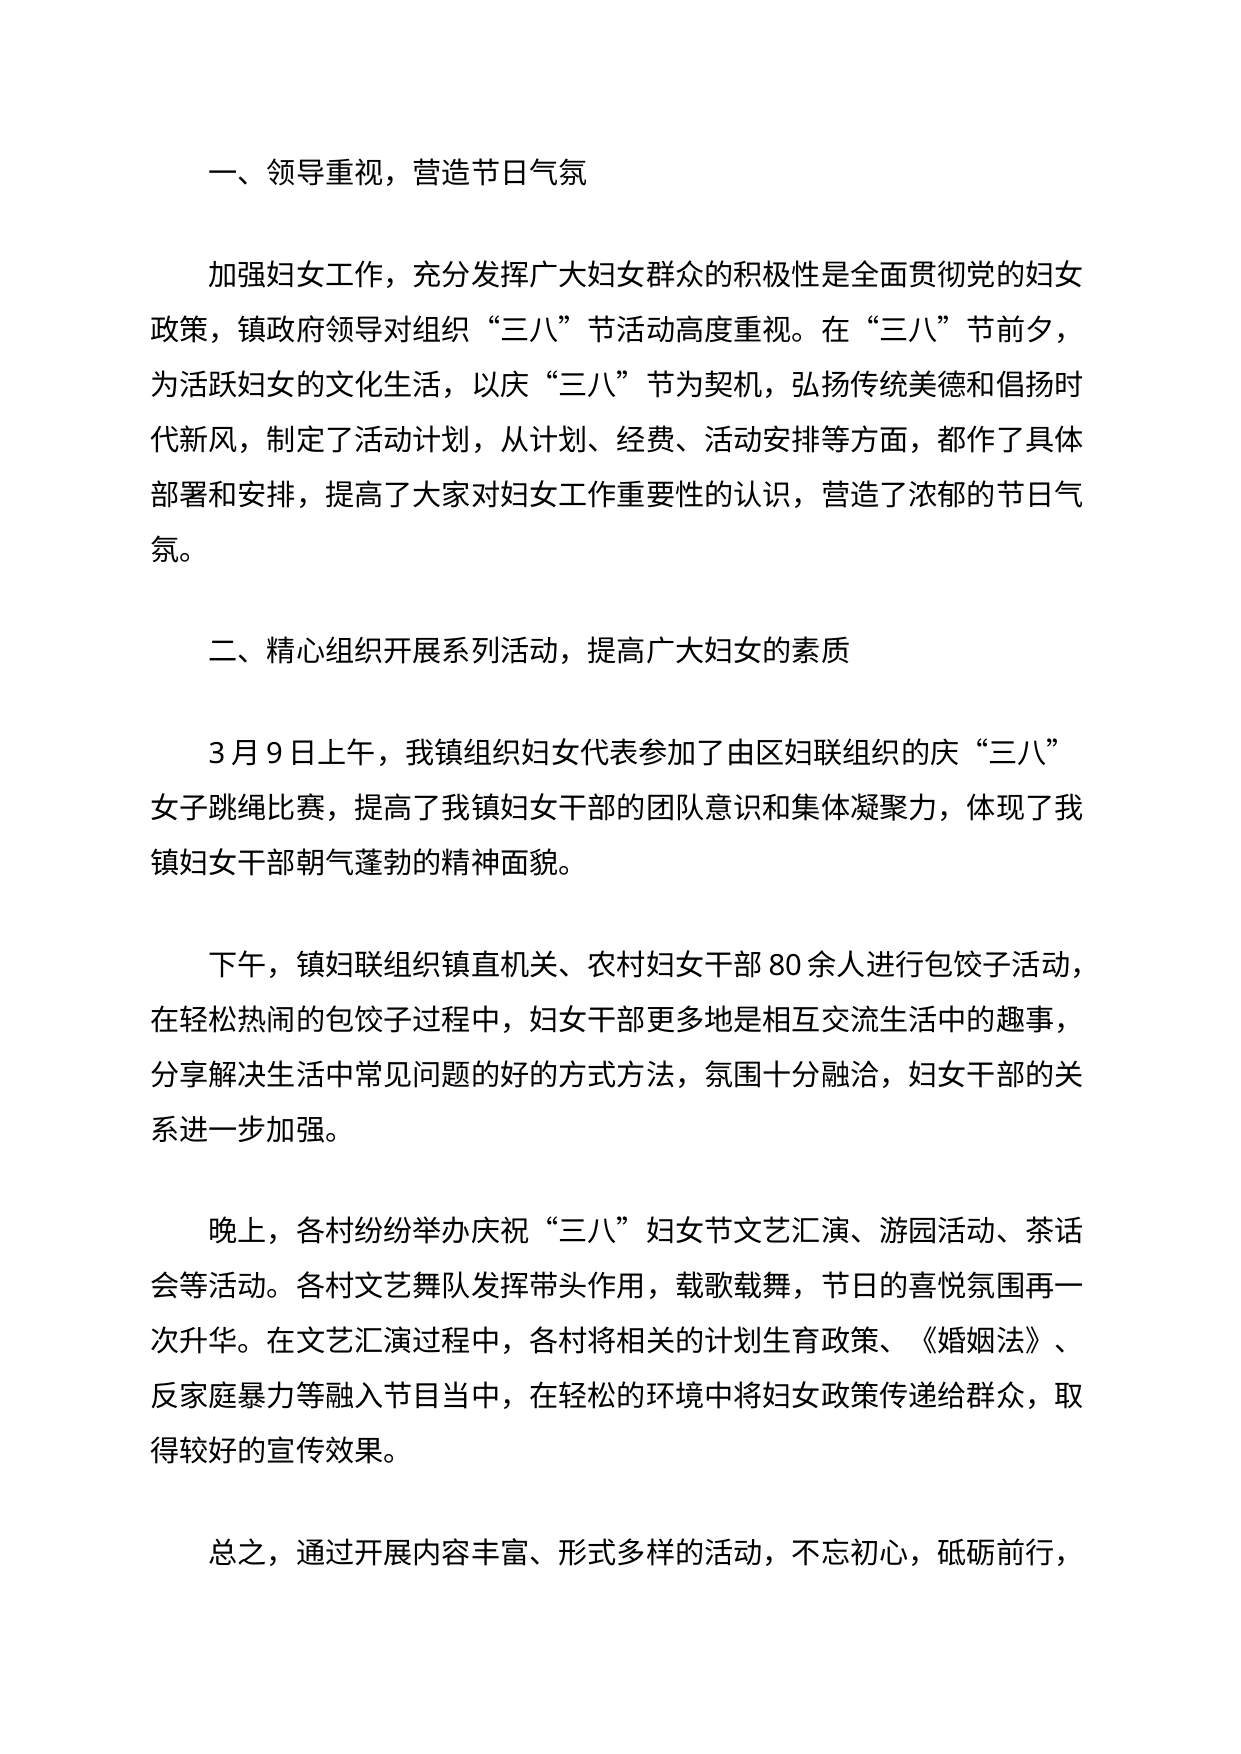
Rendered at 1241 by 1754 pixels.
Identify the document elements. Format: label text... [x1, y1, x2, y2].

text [150, 1529, 1090, 1572]
text 晚上，各村纷纷举办庆祝“三八”妇女节文艺汇演、游园活动、茶话会等活动。各村文艺舞队发挥带头作用，载歌载舞，节日的喜悦氛围再一次升华。在文艺汇演过程中，各村将相关的计划生育政策、《婚姻法》、反家庭暴力等融入节目当中，在轻松的环境中将妇女政策传递给群众，取得较好的宣传效果。 [150, 1208, 1090, 1470]
text 下午，镇妇联组织镇直机关、农村妇女干部80余人进行包饺子活动，在轻松热闹的包饺子过程中，妇女干部更多地是相互交流生活中的趣事，分享解决生活中常见问题的好的方式方法，氛围十分融洽，妇女干部的关系进一步加强。 [150, 941, 1090, 1148]
text 一、领导重视，营造节日气氛 [150, 150, 1090, 192]
text 加强妇女工作，充分发挥广大妇女群众的积极性是全面贯彻党的妇女政策，镇政府领导对组织“三八”节活动高度重视。在“三八”节前夕，为活跃妇女的文化生活，以庆“三八”节为契机，弘扬传统美德和倡扬时代新风，制定了活动计划，从计划、经费、活动安排等方面，都作了具体部署和安排，提高了大家对妇女工作重要性的认识，营造了浓郁的节日气氛。 [150, 252, 1090, 568]
text 3月9日上午，我镇组织妇女代表参加了由区妇联组织的庆“三八”女子跳绳比赛，提高了我镇妇女干部的团队意识和集体凝聚力，体现了我镇妇女干部朝气蓬勃的精神面貌。 [150, 730, 1090, 882]
text 二、精心组织开展系列活动，提高广大妇女的素质 [150, 628, 1090, 670]
